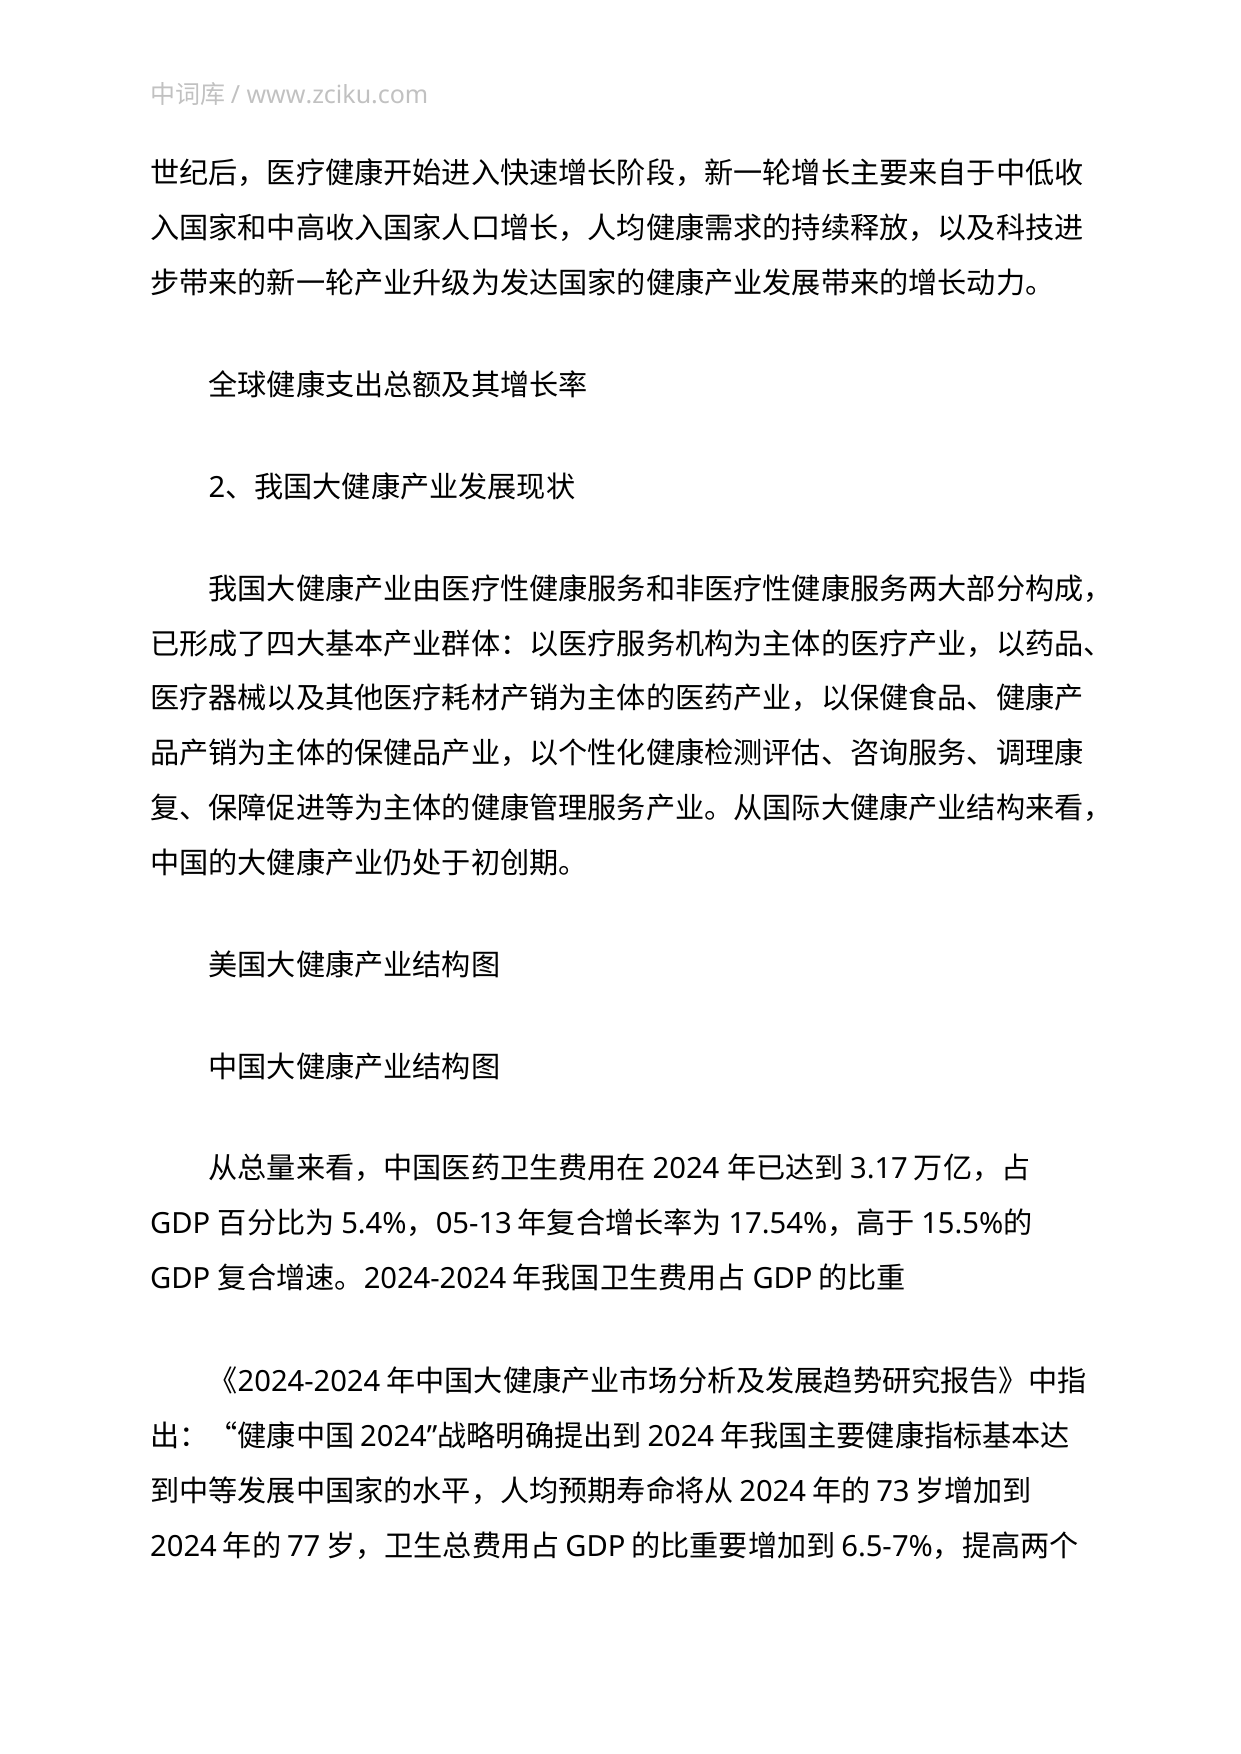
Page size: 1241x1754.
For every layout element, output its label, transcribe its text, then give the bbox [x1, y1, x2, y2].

text 美国大健康产业结构图 [150, 942, 1090, 984]
text 从总量来看，中国医药卫生费用在 2024 年已达到 3.17万亿，占 GDP 百分比为 5.4%，05-13年复合增长率为 17.54%，高于 15.5%的 GDP 复合增速。2024-2024年我国卫生费用占 GDP的比重 [150, 1145, 1090, 1297]
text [150, 150, 1090, 302]
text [150, 1357, 1090, 1564]
text 全球健康支出总额及其增长率 [150, 362, 1090, 404]
text 2、我国大健康产业发展现状 [150, 463, 1090, 506]
text 中国大健康产业结构图 [150, 1043, 1090, 1086]
text 我国大健康产业由医疗性健康服务和非医疗性健康服务两大部分构成，已形成了四大基本产业群体：以医疗服务机构为主体的医疗产业，以药品、医疗器械以及其他医疗耗材产销为主体的医药产业，以保健食品、健康产品产销为主体的保健品产业，以个性化健康检测评估、咨询服务、调理康复、保障促进等为主体的健康管理服务产业。从国际大健康产业结构来看，中国的大健康产业仍处于初创期。 [150, 565, 1090, 882]
